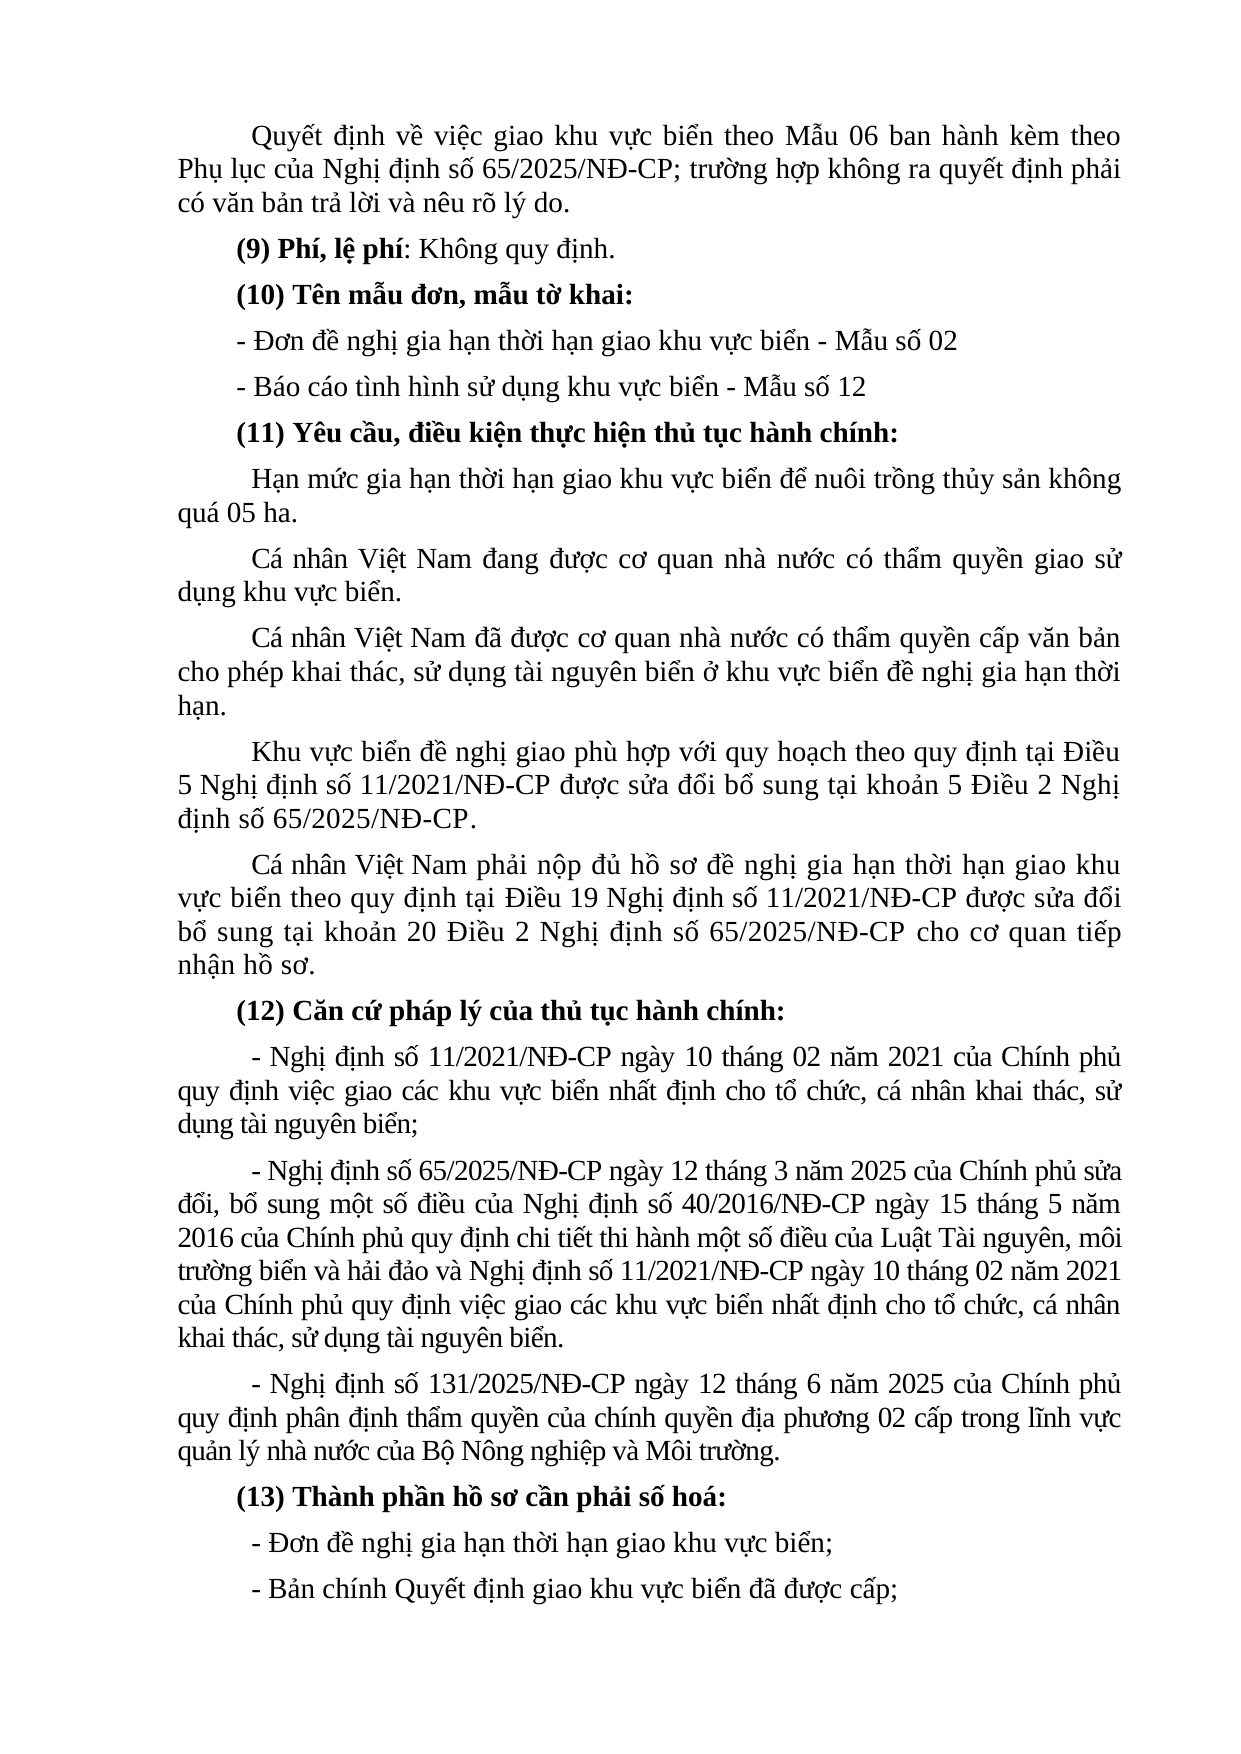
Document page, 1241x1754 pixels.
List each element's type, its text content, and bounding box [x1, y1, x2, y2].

text - Đơn đề nghị gia hạn thời hạn giao khu vực biển; [177, 1526, 1122, 1559]
text Cá nhân Việt Nam đã được cơ quan nhà nước có thẩm quyền cấp văn bản cho phép khai thác, sử dụng tài nguyên biển ở khu vực biển đề nghị gia hạn thời hạn. [177, 621, 1122, 721]
text Cá nhân Việt Nam đang được cơ quan nhà nước có thẩm quyền giao sử dụng khu vực biển. [177, 541, 1122, 608]
text - Nghị định số 11/2021/NĐ-CP ngày 10 tháng 02 năm 2021 của Chính phủ quy định việc giao các khu vực biển nhất định cho tổ chức, cá nhân khai thác, sử dụng tài nguyên biển; [177, 1039, 1122, 1140]
text Quyết định về việc giao khu vực biển theo Mẫu 06 ban hành kèm theo Phụ lục của Nghị định số 65/2025/NĐ-CP; trường hợp không ra quyết định phải có văn bản trả lời và nêu rõ lý do. [177, 118, 1122, 219]
text - Báo cáo tình hình sử dụng khu vực biển - Mẫu số 12 [177, 369, 1122, 403]
text - Nghị định số 131/2025/NĐ-CP ngày 12 tháng 6 năm 2025 của Chính phủ quy định phân định thẩm quyền của chính quyền địa phương 02 cấp trong lĩnh vực quản lý nhà nước của Bộ Nông nghiệp và Môi trường. [177, 1366, 1122, 1467]
text - Đơn đề nghị gia hạn thời hạn giao khu vực biển - Mẫu số 02 [177, 323, 1122, 357]
text Hạn mức gia hạn thời hạn giao khu vực biển để nuôi trồng thủy sản không quá 05 ha. [177, 461, 1122, 528]
text (9) Phí, lệ phí: Không quy định. [177, 231, 1122, 265]
text (10) Tên mẫu đơn, mẫu tờ khai: [177, 277, 1122, 311]
text (11) Yêu cầu, điều kiện thực hiện thủ tục hành chính: [177, 415, 1122, 449]
text (13) Thành phần hồ sơ cần phải số hoá: [177, 1479, 1122, 1513]
text (12) Căn cứ pháp lý của thủ tục hành chính: [177, 993, 1122, 1027]
text Cá nhân Việt Nam phải nộp đủ hồ sơ đề nghị gia hạn thời hạn giao khu vực biển theo quy định tại Điều 19 Nghị định số 11/2021/NĐ-CP được sửa đổi bổ sung tại khoản 20 Điều 2 Nghị định số 65/2025/NĐ-CP cho cơ quan tiếp nhận hồ sơ. [177, 847, 1122, 981]
text Khu vực biển đề nghị giao phù hợp với quy hoạch theo quy định tại Điều 5 Nghị định số 11/2021/NĐ-CP được sửa đổi bổ sung tại khoản 5 Điều 2 Nghị định số 65/2025/NĐ-CP. [177, 734, 1122, 834]
text - Bản chính Quyết định giao khu vực biển đã được cấp; [177, 1572, 1122, 1605]
text - Nghị định số 65/2025/NĐ-CP ngày 12 tháng 3 năm 2025 của Chính phủ sửa đổi, bổ sung một số điều của Nghị định số 40/2016/NĐ-CP ngày 15 tháng 5 năm 2016 của Chính phủ quy định chi tiết thi hành một số điều của Luật Tài nguyên, môi trường biển và hải đảo và Nghị định số 11/2021/NĐ-CP ngày 10 tháng 02 năm 2021 của Chính phủ quy định việc giao các khu vực biển nhất định cho tổ chức, cá nhân khai thác, sử dụng tài nguyên biển. [177, 1153, 1122, 1354]
